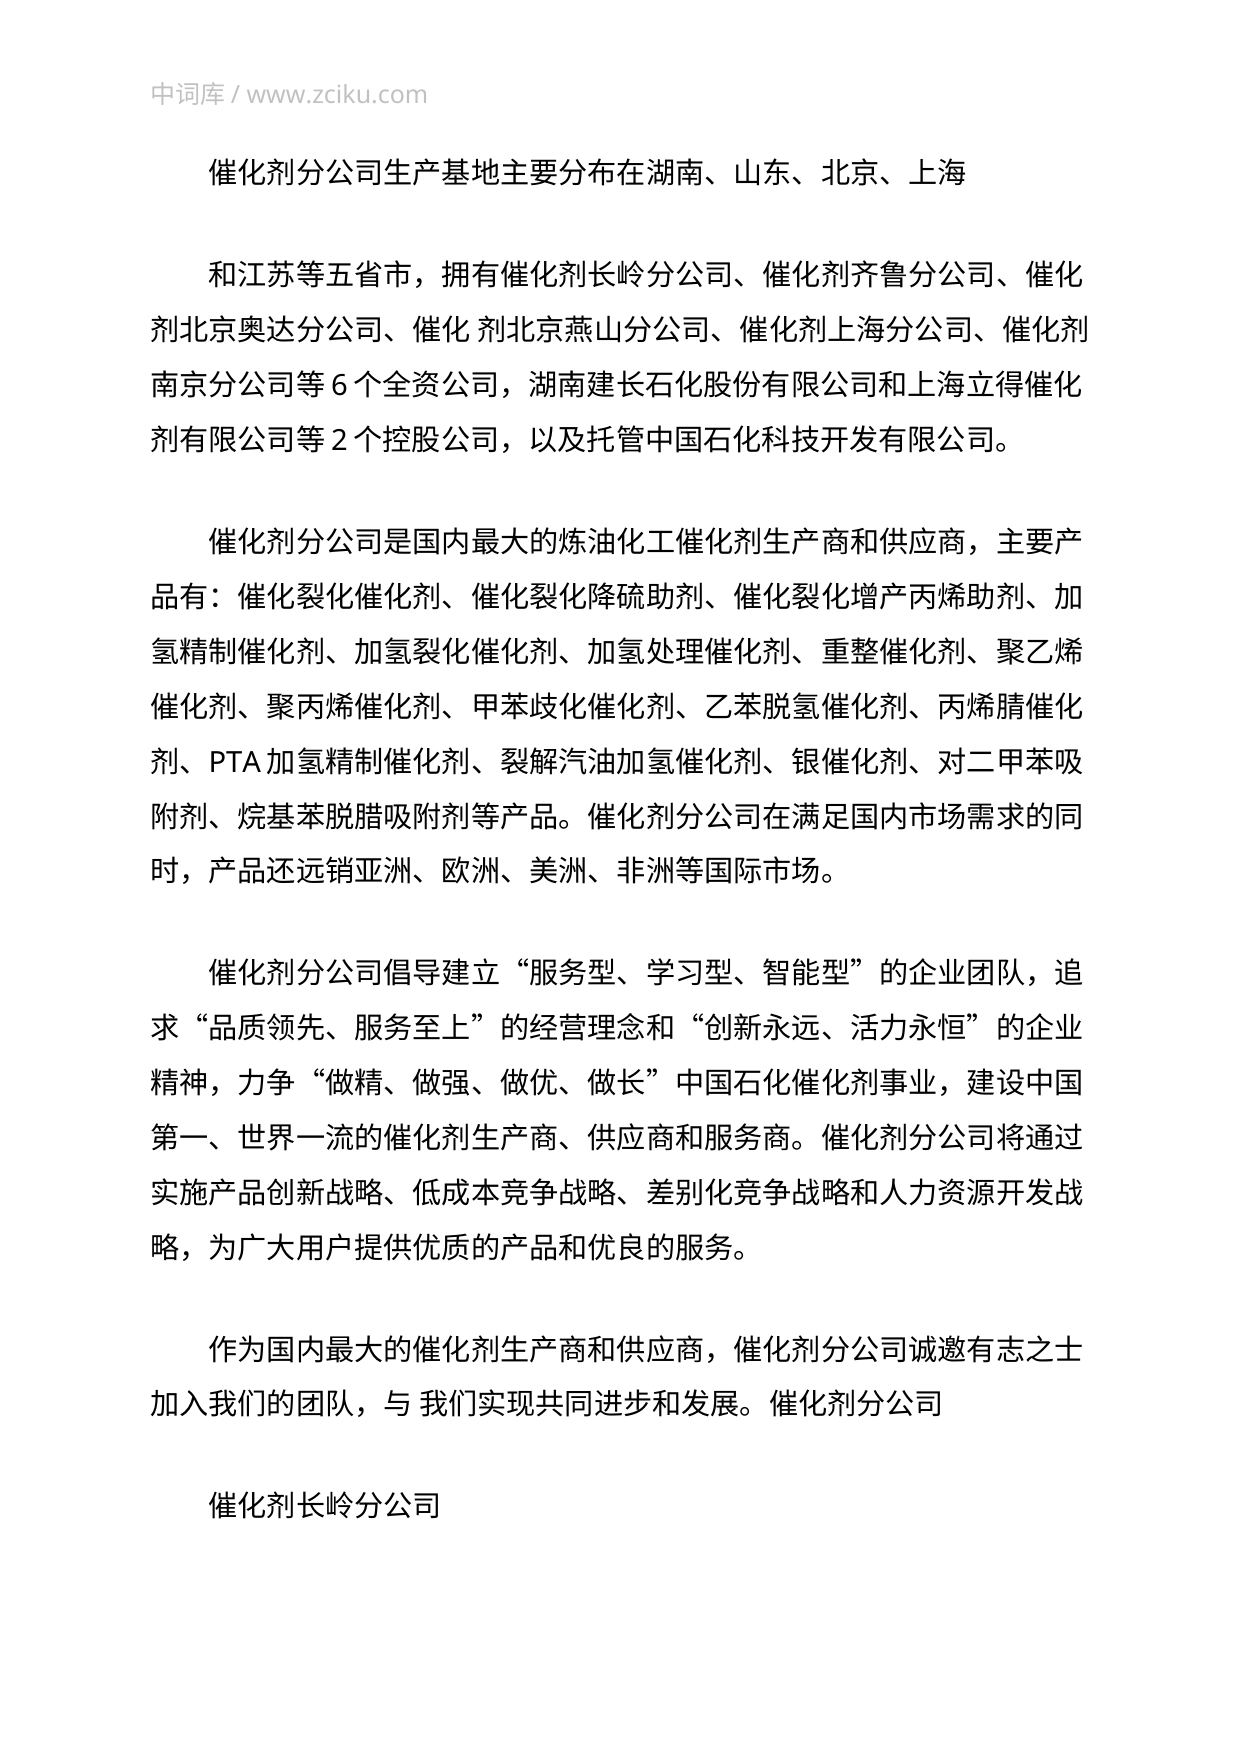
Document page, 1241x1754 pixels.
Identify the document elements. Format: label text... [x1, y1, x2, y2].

text 作为国内最大的催化剂生产商和供应商，催化剂分公司诚邀有志之士加入我们的团队，与 我们实现共同进步和发展。催化剂分公司 [150, 1326, 1090, 1423]
text 和江苏等五省市，拥有催化剂长岭分公司、催化剂齐鲁分公司、催化剂北京奥达分公司、催化 剂北京燕山分公司、催化剂上海分公司、催化剂南京分公司等6个全资公司，湖南建长石化股份有限公司和上海立得催化剂有限公司等2个控股公司，以及托管中国石化科技开发有限公司。 [150, 252, 1090, 459]
text 催化剂分公司是国内最大的炼油化工催化剂生产商和供应商，主要产品有：催化裂化催化剂、催化裂化降硫助剂、催化裂化增产丙烯助剂、加氢精制催化剂、加氢裂化催化剂、加氢处理催化剂、重整催化剂、聚乙烯催化剂、聚丙烯催化剂、甲苯歧化催化剂、乙苯脱氢催化剂、丙烯腈催化剂、PTA加氢精制催化剂、裂解汽油加氢催化剂、银催化剂、对二甲苯吸附剂、烷基苯脱腊吸附剂等产品。催化剂分公司在满足国内市场需求的同时，产品还远销亚洲、欧洲、美洲、非洲等国际市场。 [150, 518, 1090, 890]
text 催化剂分公司生产基地主要分布在湖南、山东、北京、上海 [150, 150, 1090, 192]
text 催化剂长岭分公司 [150, 1483, 1090, 1525]
text 催化剂分公司倡导建立“服务型、学习型、智能型”的企业团队，追求“品质领先、服务至上”的经营理念和“创新永远、活力永恒”的企业精神，力争“做精、做强、做优、做长”中国石化催化剂事业，建设中国第一、世界一流的催化剂生产商、供应商和服务商。催化剂分公司将通过实施产品创新战略、低成本竞争战略、差别化竞争战略和人力资源开发战略，为广大用户提供优质的产品和优良的服务。 [150, 950, 1090, 1267]
